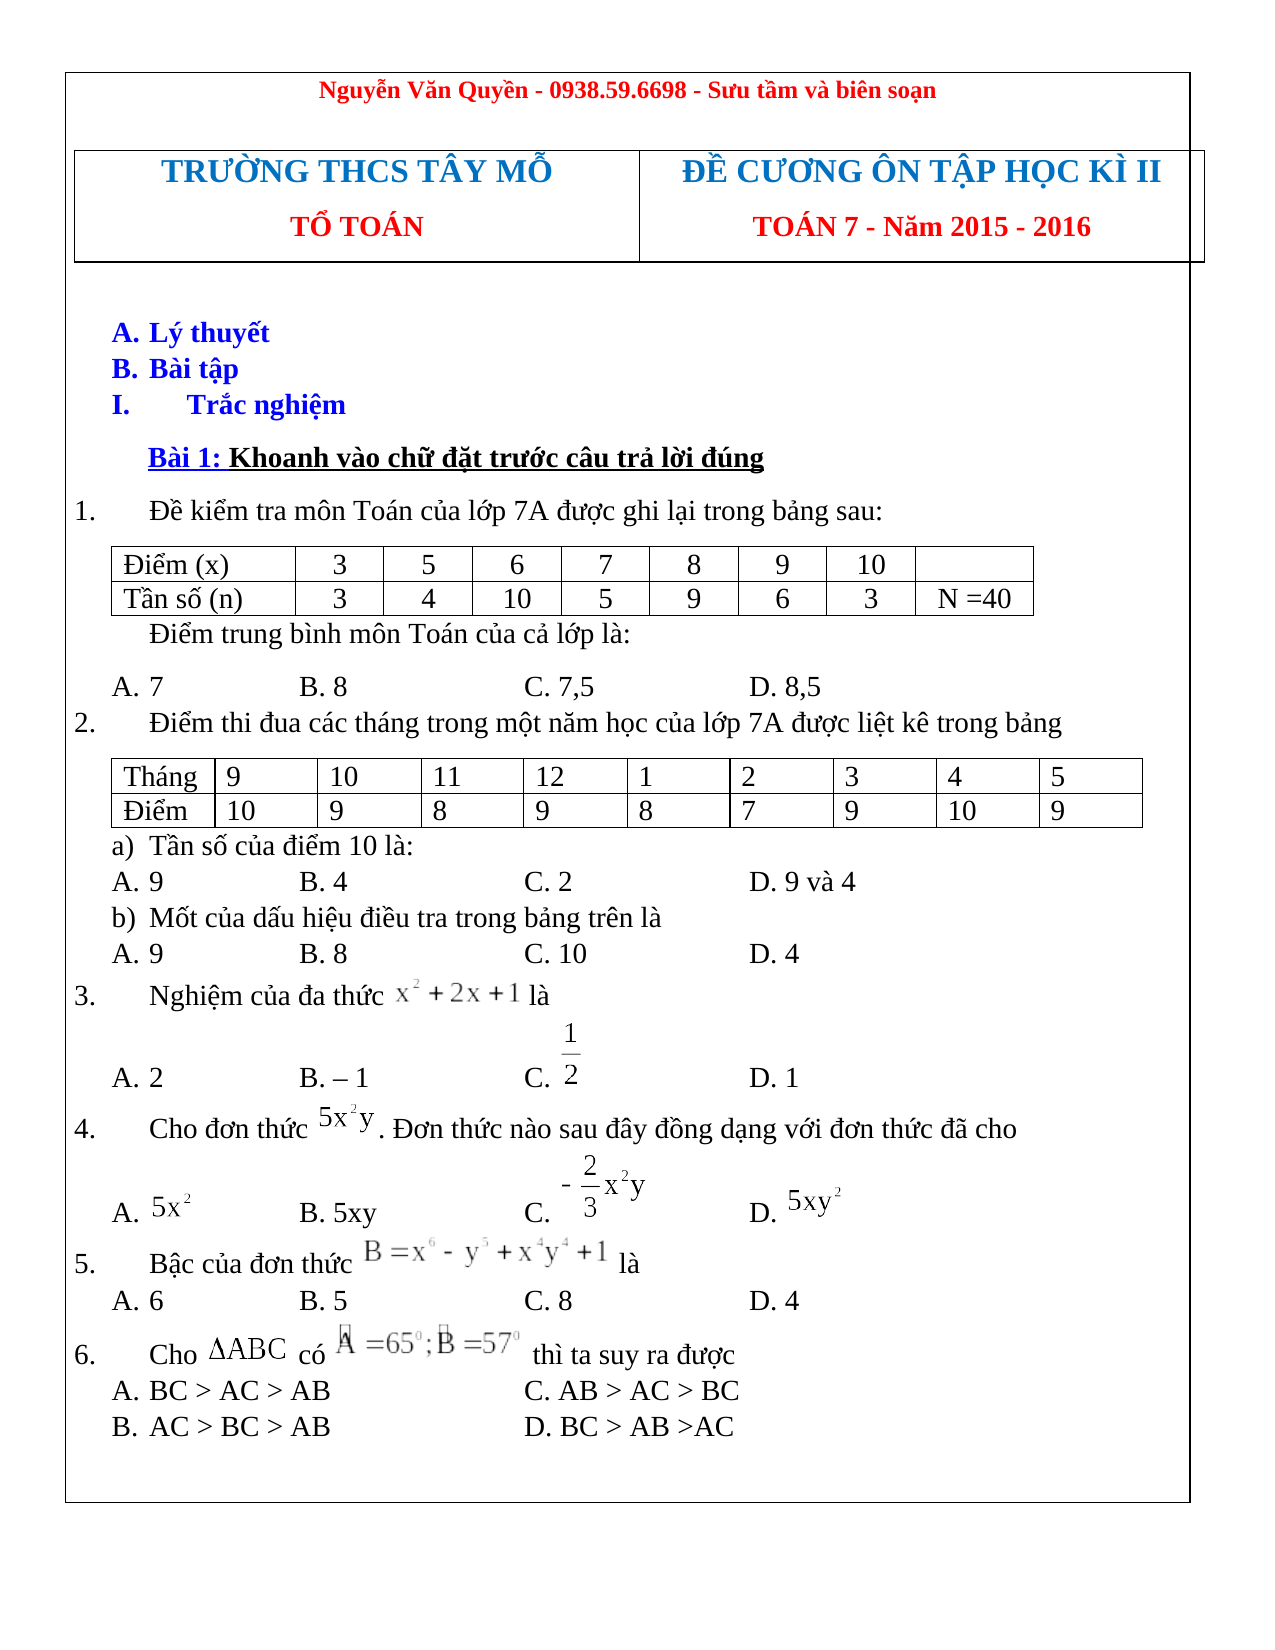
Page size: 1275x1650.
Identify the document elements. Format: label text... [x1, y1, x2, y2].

table_header 11 [422, 759, 523, 792]
table_header 9 [739, 547, 826, 581]
table_header TRƯỜNG THCS TÂY MỖ TỔ TOÁN [75, 151, 639, 261]
list Điểm thi đua các tháng trong một năm học của lớp 7A được liệt kê trong bảng [74, 705, 1181, 739]
list Cho đơn thức . Đơn thức nào sau đây đồng dạng với đơn thức đã cho [74, 1097, 1181, 1145]
table_header Điểm (x) [112, 547, 295, 581]
table_cell 5 [562, 582, 649, 615]
table_header 8 [650, 547, 738, 581]
list 7 B. 8 C. 7,5 D. 8,5 [111, 669, 1181, 702]
table_cell Điểm [112, 794, 214, 827]
table_header [916, 547, 1033, 581]
list Mốt của dấu hiệu điều tra trong bảng trên là [111, 900, 1181, 934]
table_header 4 [937, 759, 1039, 792]
table_header 6 [473, 547, 561, 581]
text Điểm trung bình môn Toán của cả lớp là: [111, 616, 1181, 650]
table_cell 8 [422, 794, 523, 827]
table_cell 9 [1040, 794, 1142, 827]
list Lý thuyết [111, 315, 1181, 349]
table_header 3 [834, 759, 936, 792]
table_cell 4 [384, 582, 472, 615]
table_cell 9 [318, 794, 421, 827]
table_cell 3 [827, 582, 915, 615]
table_cell 8 [628, 794, 729, 827]
list 2 B. – 1 C. D. 1 [111, 1014, 1181, 1094]
table_header 1 [628, 759, 729, 792]
list 9 B. 4 C. 2 D. 9 và 4 [111, 864, 1181, 898]
list 6 B. 5 C. 8 D. 4 [111, 1283, 1181, 1316]
list Trắc nghiệm [111, 387, 1181, 421]
list Đề kiểm tra môn Toán của lớp 7A được ghi lại trong bảng sau: [74, 493, 1181, 527]
table_header 12 [524, 759, 627, 792]
list BC > AC > AB C. AB > AC > BC [111, 1373, 1181, 1406]
table_cell 10 [937, 794, 1039, 827]
table_cell N =40 [916, 582, 1033, 615]
table_cell 7 [731, 794, 833, 827]
list Nghiệm của đa thức là [74, 973, 1181, 1012]
list Bậc của đơn thức là [74, 1232, 1181, 1280]
table_cell 6 [739, 582, 826, 615]
list 9 B. 8 C. 10 D. 4 [111, 937, 1181, 970]
list AC > BC > AB D. BC > AB >AC [111, 1409, 1181, 1443]
list Cho có thì ta suy ra được [74, 1319, 1181, 1370]
table_header 10 [827, 547, 915, 581]
table_cell 10 [216, 794, 317, 827]
table_cell 9 [650, 582, 738, 615]
list B. 5xy C. D. [111, 1148, 1181, 1229]
table_header Tháng [112, 759, 214, 792]
table_cell 9 [524, 794, 627, 827]
table_cell 3 [296, 582, 383, 615]
table_cell 9 [834, 794, 936, 827]
table_header 5 [384, 547, 472, 581]
table_header 5 [1040, 759, 1142, 792]
table_cell 10 [473, 582, 561, 615]
table_header 7 [562, 547, 649, 581]
list Bài tập [111, 351, 1181, 385]
table_header ĐỀ CƯƠNG ÔN TẬP HỌC KÌ II TOÁN 7 - Năm 2015 - 2016 [640, 151, 1189, 261]
table_header 9 [216, 759, 317, 792]
list Tần số của điểm 10 là: [111, 828, 1181, 862]
text Bài 1: Khoanh vào chữ đặt trước câu trả lời đúng [111, 440, 1181, 474]
table_cell Tần số (n) [112, 582, 295, 615]
table_header 3 [296, 547, 383, 581]
table_header 10 [318, 759, 421, 792]
table_header 2 [731, 759, 833, 792]
